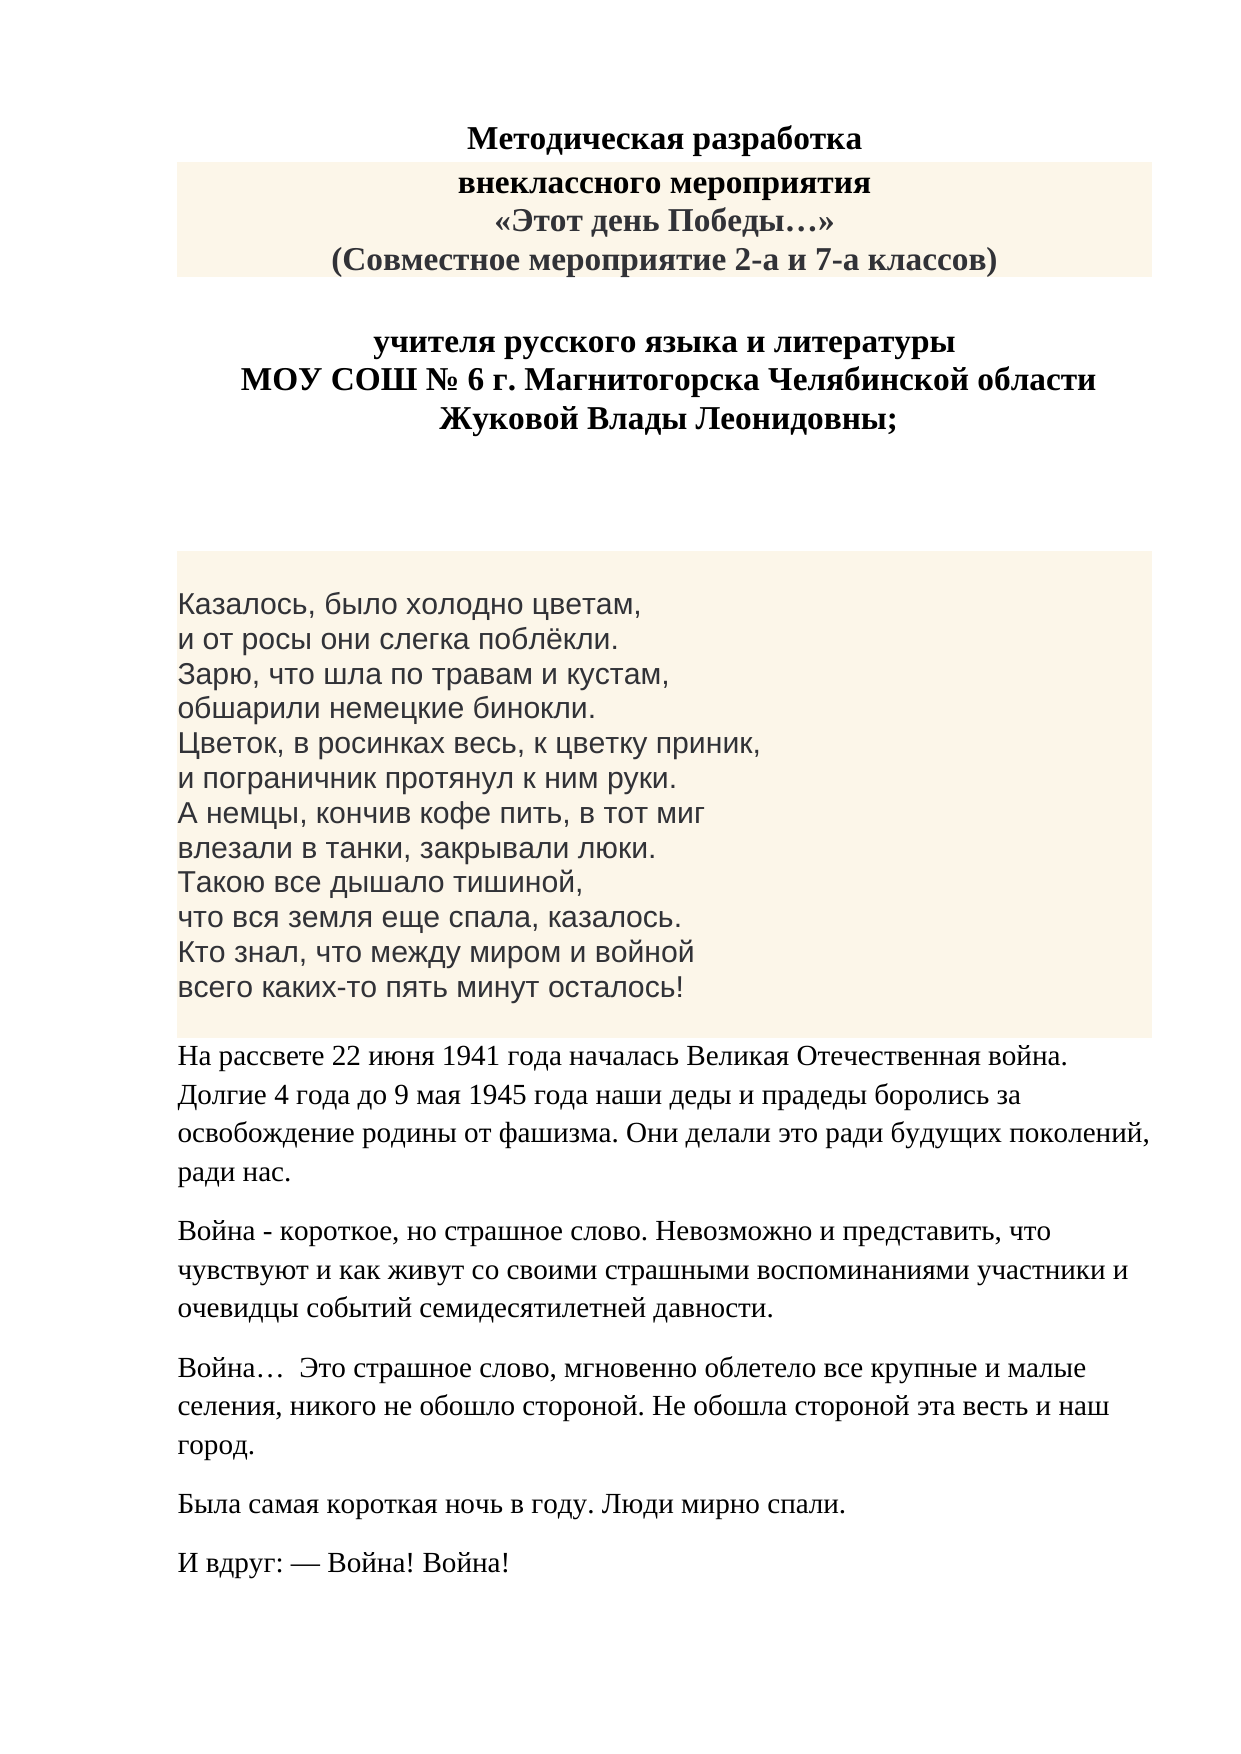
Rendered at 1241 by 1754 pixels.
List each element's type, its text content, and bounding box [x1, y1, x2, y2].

text Война… Это страшное слово, мгновенно облетело все крупные и малые селения, никого не обошло стороной. Не обошла стороной эта весть и наш город. [177, 1350, 1152, 1460]
text Такою все дышало тишиной, что вся земля еще спала, казалось. Кто знал, что между миром и войной всего каких-то пять минут осталось! [177, 864, 1152, 1003]
text «Этот день Победы…» [177, 201, 1152, 239]
text Методическая разработка [177, 118, 1152, 156]
text Жуковой Влады Леонидовны; [177, 398, 1152, 436]
text учителя русского языка и литературы [177, 321, 1152, 359]
text На рассвете 22 июня 1941 года началась Великая Отечественная война. Долгие 4 года до 9 мая 1945 года наши деды и прадеды боролись за освобождение родины от фашизма. Они делали это ради будущих поколений, ради нас. [177, 1038, 1152, 1187]
text Казалось, было холодно цветам, и от росы они слегка поблёкли. Зарю, что шла по травам и кустам, обшарили немецкие бинокли. [177, 586, 1152, 725]
text И вдруг: — Война! Война! [177, 1546, 1152, 1579]
text внеклассного мероприятия [177, 162, 1152, 201]
text МОУ СОШ № 6 г. Магнитогорска Челябинской области [177, 359, 1152, 398]
text Война - короткое, но страшное слово. Невозможно и представить, что чувствуют и как живут со своими страшными воспоминаниями участники и очевидцы событий семидесятилетней давности. [177, 1213, 1152, 1324]
text Цветок, в росинках весь, к цветку приник, и пограничник протянул к ним руки. А немцы, кончив кофе пить, в тот миг влезали в танки, закрывали люки. [177, 725, 1152, 864]
text Была самая короткая ночь в году. Люди мирно спали. [177, 1486, 1152, 1520]
text (Совместное мероприятие 2-а и 7-а классов) [177, 239, 1152, 277]
